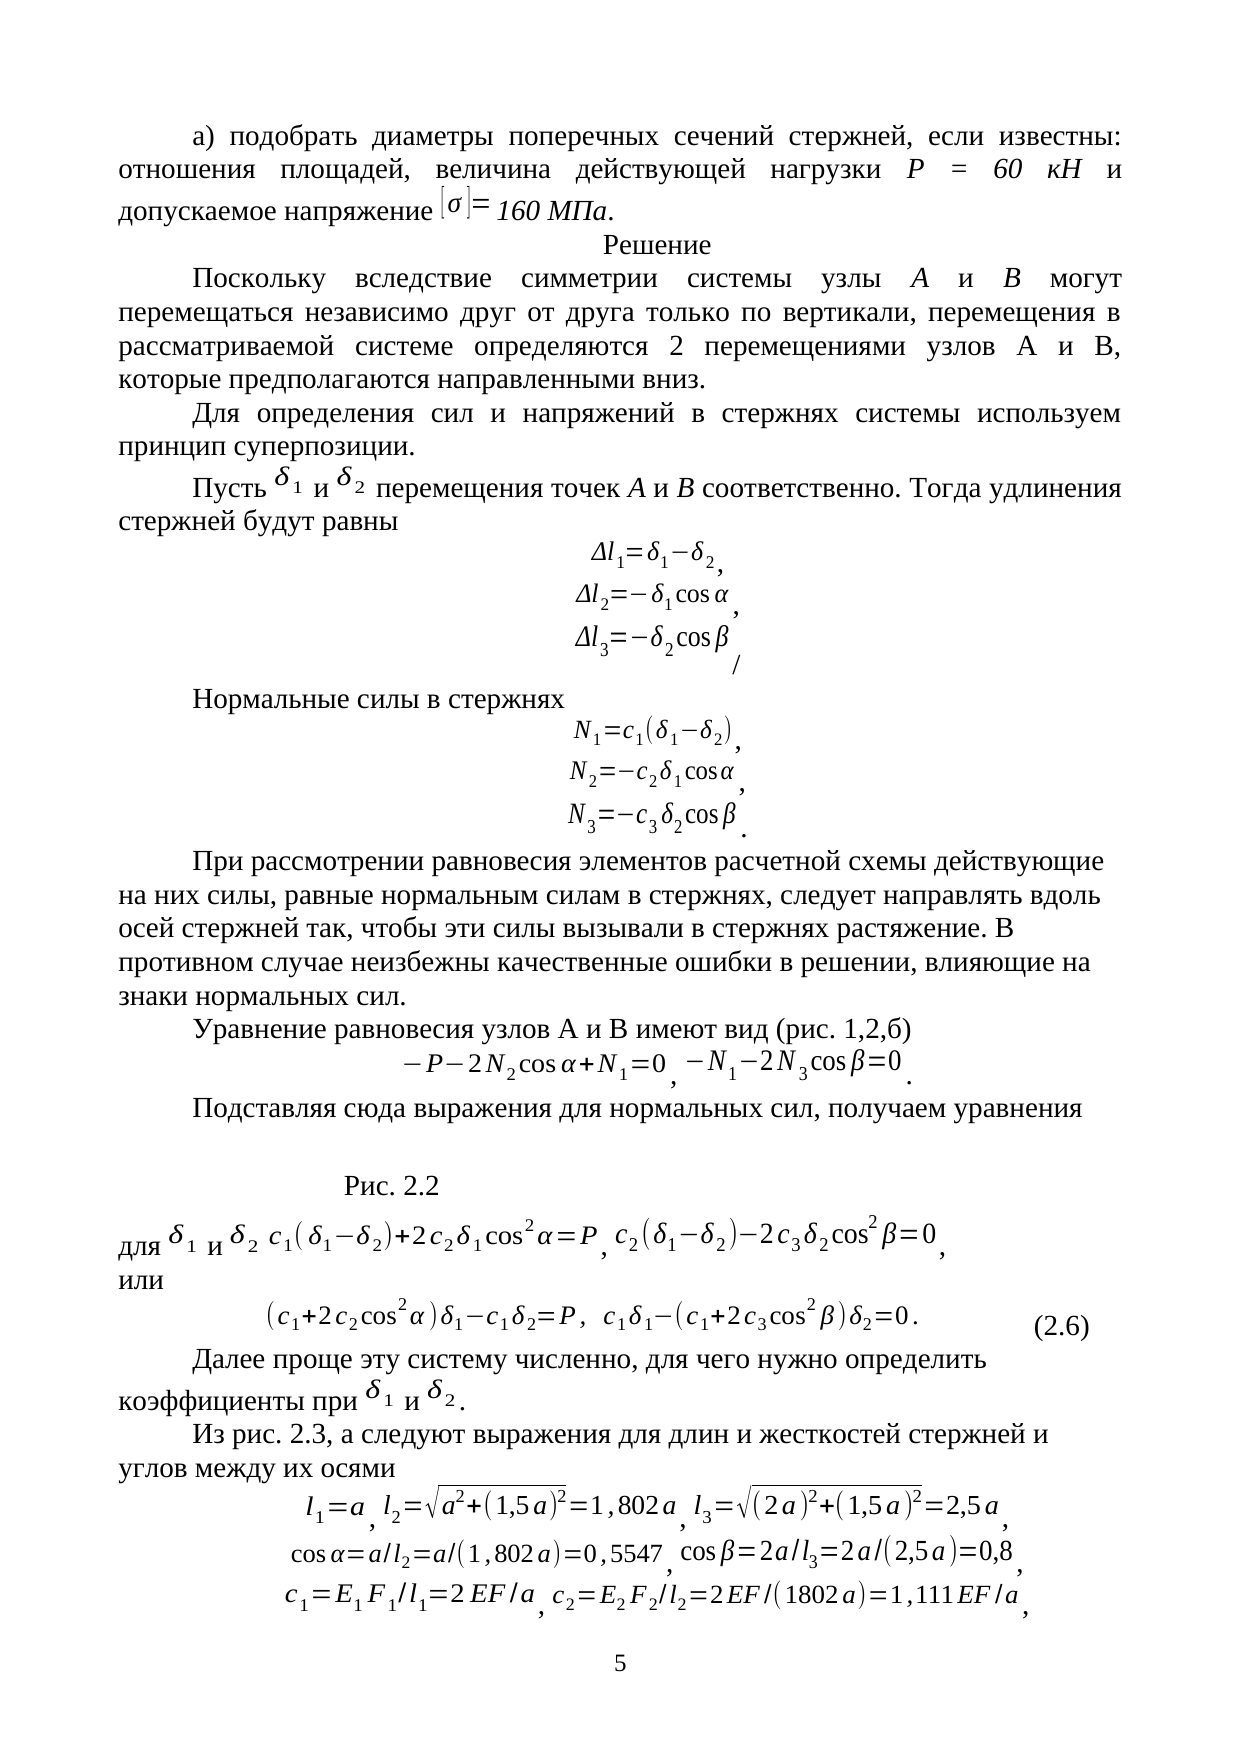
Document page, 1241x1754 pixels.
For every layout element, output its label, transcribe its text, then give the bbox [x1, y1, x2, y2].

text , . [118, 1045, 1122, 1091]
text , [118, 579, 1122, 621]
text Поскольку вследствие симметрии системы узлы А и В могут перемещаться независимо друг от друга только по вертикали, перемещения в рассматриваемой системе определяются 2 перемещениями узлов А и В, которые предполагаются направленными вниз. [118, 261, 1122, 395]
text Нормальные силы в стержнях [118, 681, 1122, 714]
text Для определения сил и напряжений в стержнях системы используем принцип суперпозиции. [118, 395, 1122, 462]
text а) подобрать диаметры поперечных сечений стержней, если известны: отношения площадей, величина действующей нагрузки Р = 60 кН и допускаемое напряжение 160 МПа. [118, 118, 1122, 227]
text (2.6) [118, 1296, 1122, 1341]
text При рассмотрении равновесия элементов расчетной схемы действующие на них силы, равные нормальным силам в стержнях, следует направлять вдоль осей стержней так, чтобы эти силы вызывали в стержнях растяжение. В противном случае неизбежны качественные ошибки в решении, влияющие на знаки нормальных сил. [118, 843, 1122, 1011]
text Подставляя сюда выражения для нормальных сил, получаем уравнения для и , , [118, 1091, 1122, 1262]
text Пусть и перемещения точек А и В соответственно. Тогда удлинения стержней будут равны [118, 462, 1122, 537]
text Из рис. 2.3, а следуют выражения для длин и жесткостей стержней и углов между их осями [118, 1417, 1122, 1484]
text Решение [118, 227, 1122, 261]
text , , [118, 1579, 1122, 1621]
text , [118, 756, 1122, 798]
text , , , [118, 1484, 1122, 1533]
text / [118, 621, 1122, 681]
text Уравнение равновесия узлов А и В имеют вид (рис. 1,2,б) [118, 1011, 1122, 1045]
text или [118, 1262, 1122, 1296]
text , , [118, 1533, 1122, 1579]
text . [118, 798, 1122, 843]
text Далее проще эту систему численно, для чего нужно определить коэффициенты при и . [118, 1341, 1122, 1417]
text , [118, 537, 1122, 579]
text , [118, 714, 1122, 756]
